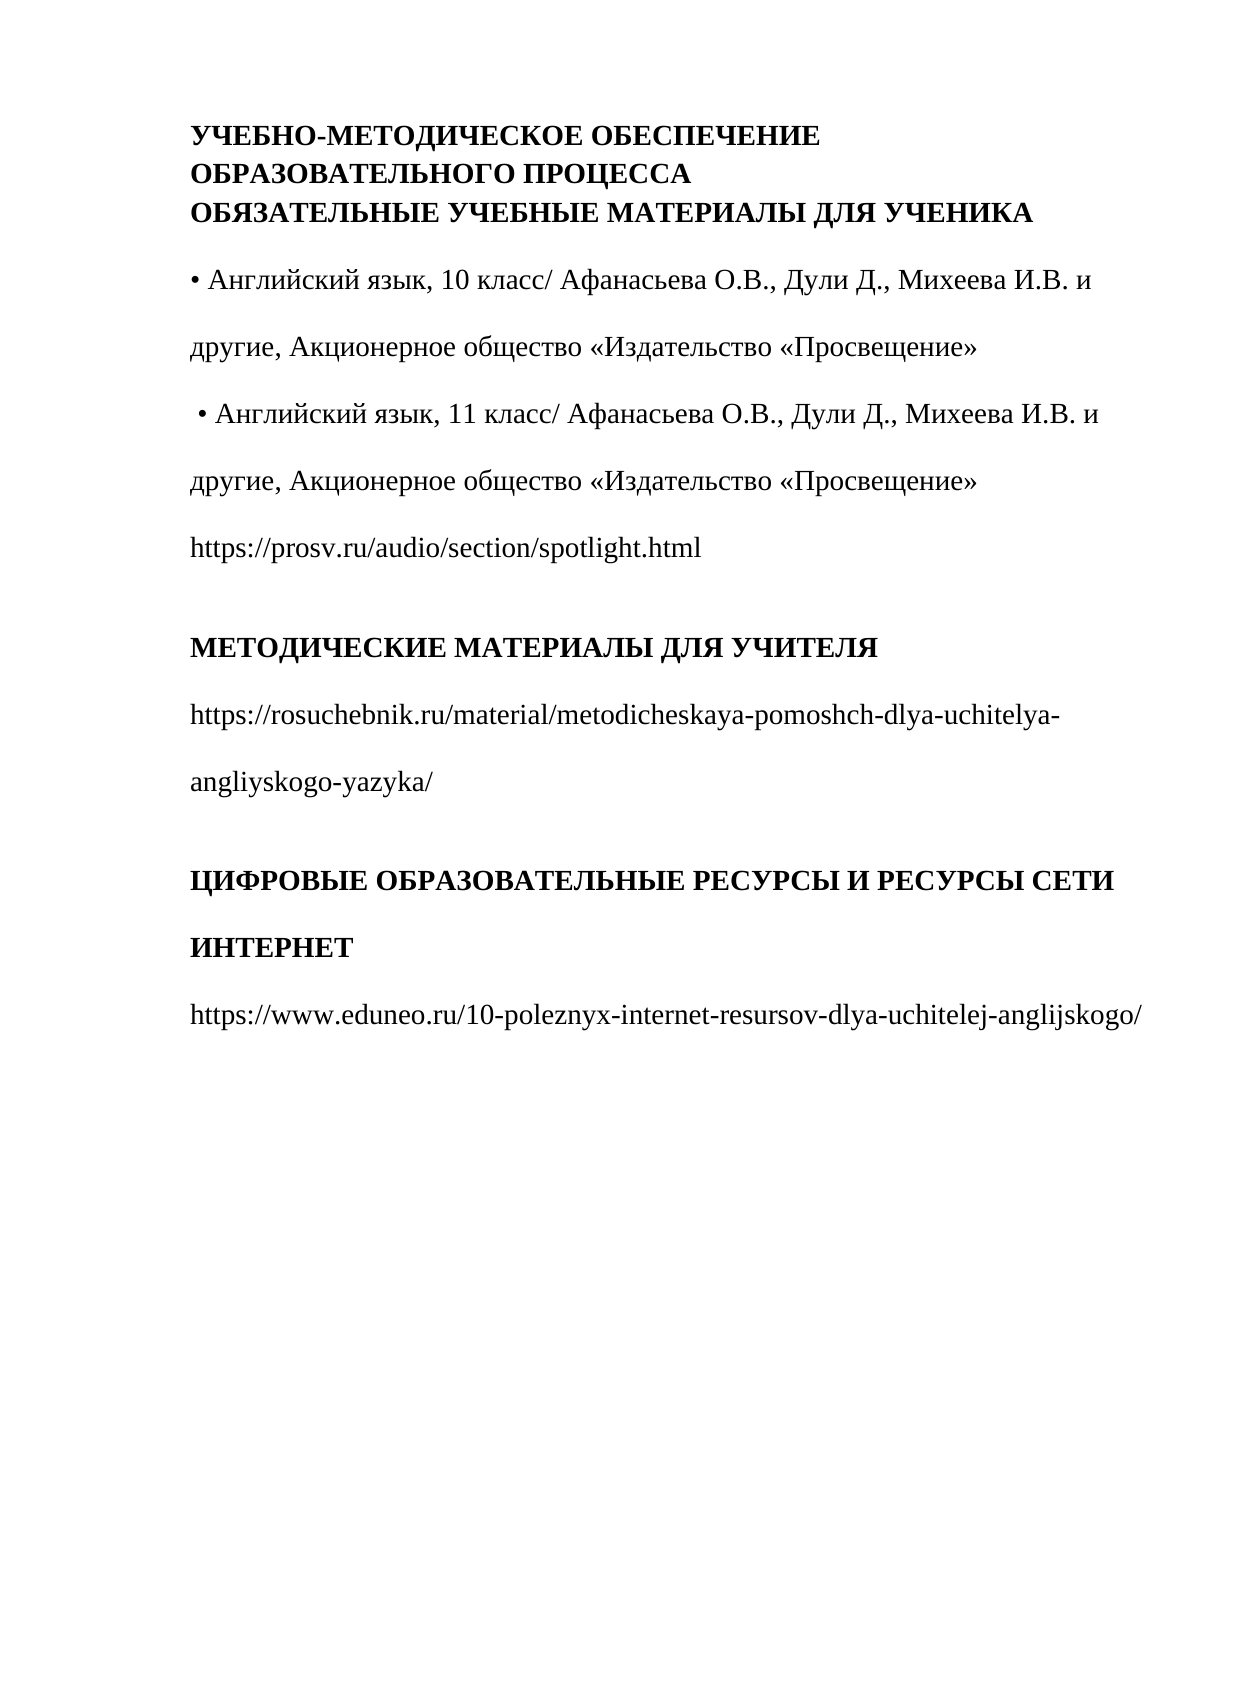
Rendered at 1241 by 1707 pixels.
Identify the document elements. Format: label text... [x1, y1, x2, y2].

text ЦИФРОВЫЕ ОБРАЗОВАТЕЛЬНЫЕ РЕСУРСЫ И РЕСУРСЫ СЕТИ ИНТЕРНЕТ [190, 863, 1152, 964]
text https://www.eduneo.ru/10-poleznyx-internet-resursov-dlya-uchitelej-anglijskogo/ [190, 997, 1152, 1031]
text • Английский язык, 10 класс/ Афанасьева О.В., Дули Д., Михеева И.В. и другие, Акционерное общество «Издательство «Просвещение» • Английский язык, 11 класс/ Афанасьева О.В., Дули Д., Михеева И.В. и другие, Акционерное общество «Издательство «Просвещение» [190, 262, 1152, 497]
text МЕТОДИЧЕСКИЕ МАТЕРИАЛЫ ДЛЯ УЧИТЕЛЯ [190, 630, 1152, 663]
text https://rosuchebnik.ru/material/metodicheskaya-pomoshch-dlya-uchitelya-angliyskogo-yazyka/ [190, 697, 1152, 798]
text https://prosv.ru/audio/section/spotlight.html [190, 531, 1152, 564]
text УЧЕБНО-МЕТОДИЧЕСКОЕ ОБЕСПЕЧЕНИЕ ОБРАЗОВАТЕЛЬНОГО ПРОЦЕССА [190, 118, 1152, 190]
text ОБЯЗАТЕЛЬНЫЕ УЧЕБНЫЕ МАТЕРИАЛЫ ДЛЯ УЧЕНИКА [190, 195, 1152, 229]
